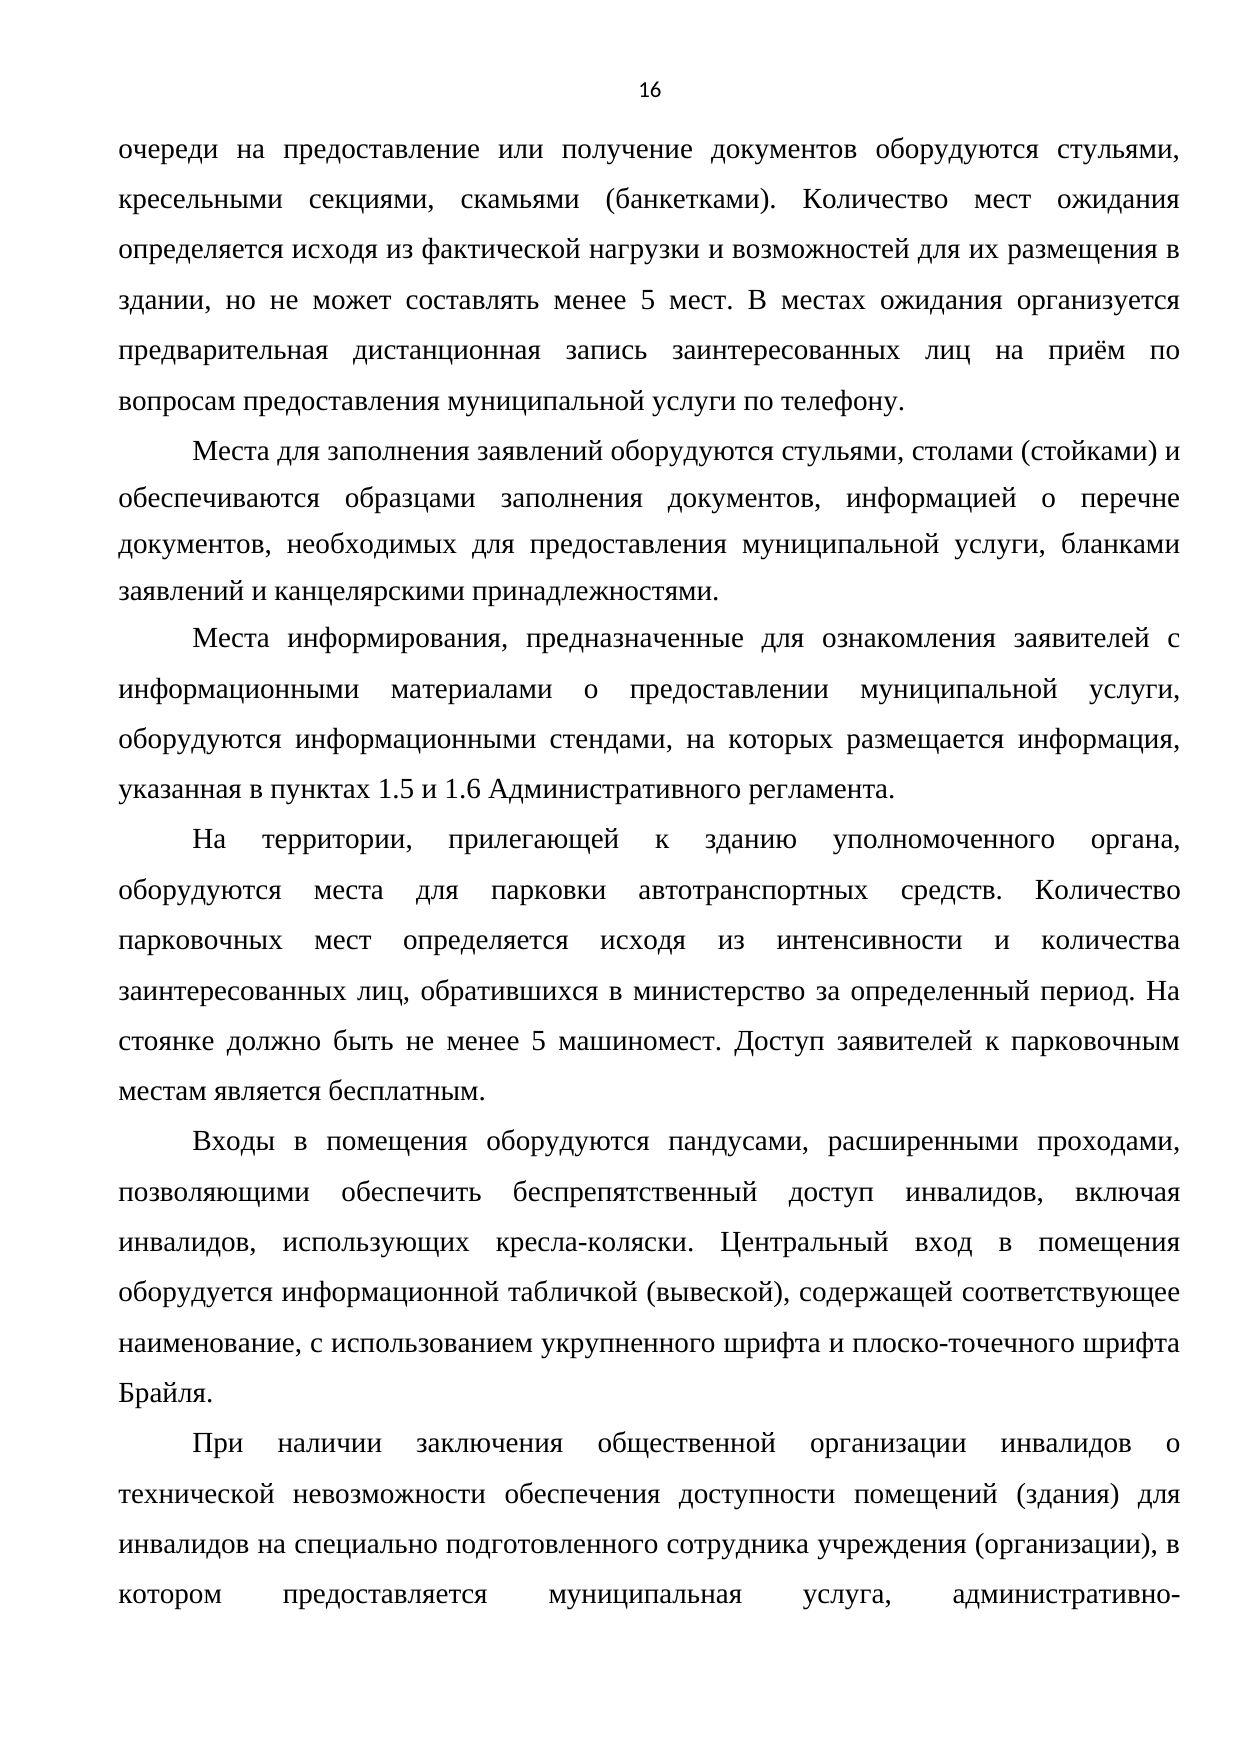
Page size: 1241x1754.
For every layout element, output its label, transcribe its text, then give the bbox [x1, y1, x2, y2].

text Входы в помещения оборудуются пандусами, расширенными проходами, позволяющими обеспечить беспрепятственный доступ инвалидов, включая инвалидов, использующих кресла-коляски. Центральный вход в помещения оборудуется информационной табличкой (вывеской), содержащей соответствующее наименование, с использованием укрупненного шрифта и плоско-точечного шрифта Брайля. [118, 1123, 1181, 1409]
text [118, 1425, 1181, 1610]
text На территории, прилегающей к зданию уполномоченного органа, оборудуются места для парковки автотранспортных средств. Количество парковочных мест определяется исходя из интенсивности и количества заинтересованных лиц, обратившихся в министерство за определенный период. На стоянке должно быть не менее 5 машиномест. Доступ заявителей к парковочным местам является бесплатным. [118, 822, 1181, 1107]
text Места информирования, предназначенные для ознакомления заявителей с информационными материалами о предоставлении муниципальной услуги, оборудуются информационными стендами, на которых размещается информация, указанная в пунктах 1.5 и 1.6 Административного регламента. [118, 620, 1181, 805]
text Места для заполнения заявлений оборудуются стульями, столами (стойками) и обеспечиваются образцами заполнения документов, информацией о перечне документов, необходимых для предоставления муниципальной услуги, бланками заявлений и канцелярскими принадлежностями. [118, 433, 1181, 607]
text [118, 131, 1181, 416]
